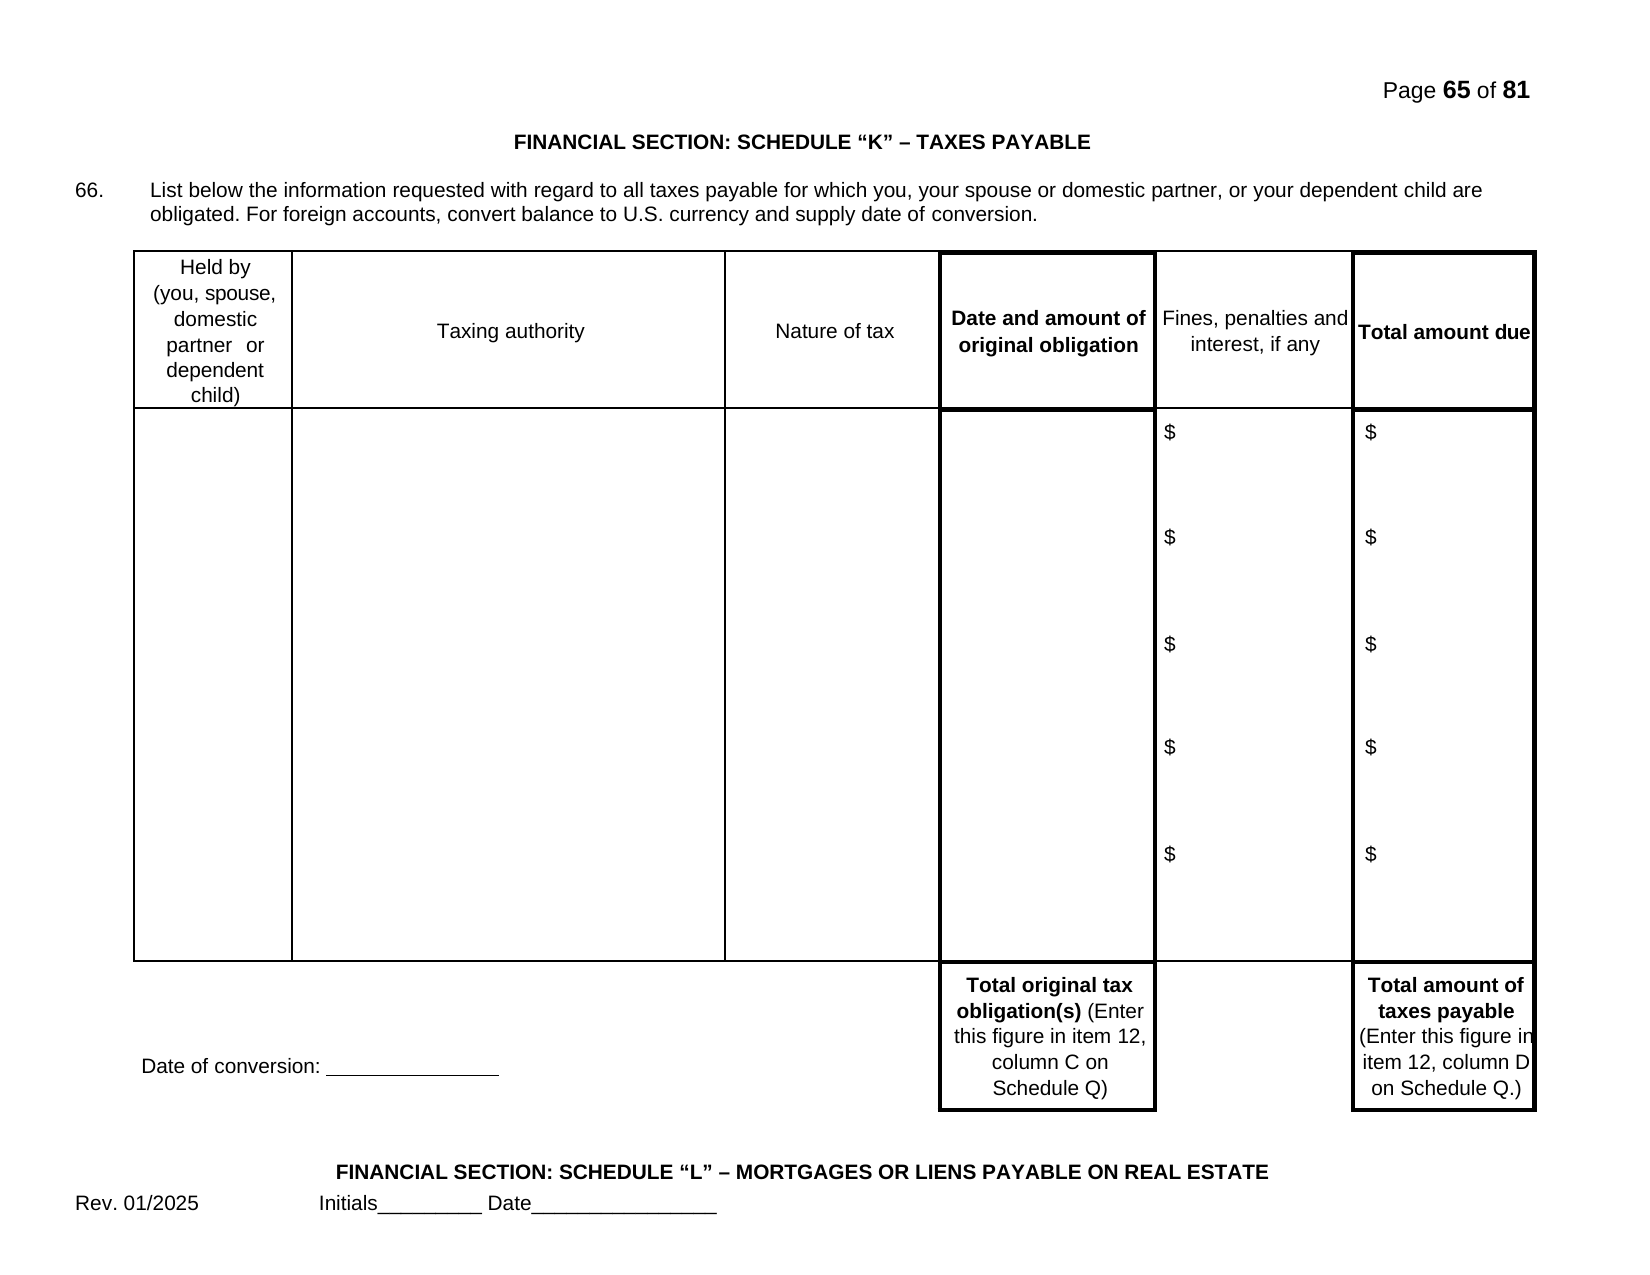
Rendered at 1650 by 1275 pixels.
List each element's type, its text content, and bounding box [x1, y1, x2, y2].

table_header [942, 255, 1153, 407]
text FINANCIAL SECTION: SCHEDULE “K” – TAXES PAYABLE [75, 130, 1530, 154]
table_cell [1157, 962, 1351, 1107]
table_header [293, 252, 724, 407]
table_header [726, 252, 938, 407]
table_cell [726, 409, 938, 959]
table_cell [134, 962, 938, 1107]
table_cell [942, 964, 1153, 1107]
text FINANCIAL SECTION: SCHEDULE “L” – MORTGAGES OR LIENS PAYABLE ON REAL ESTATE [75, 1160, 1530, 1184]
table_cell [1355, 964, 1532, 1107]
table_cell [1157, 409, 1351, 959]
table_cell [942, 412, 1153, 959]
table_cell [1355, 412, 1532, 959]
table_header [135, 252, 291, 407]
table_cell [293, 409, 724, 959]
text 66. List below the information requested with regard to all taxes payable for which you, your spouse or domestic partner, or your dependent child are obligated. For foreign accounts, convert balance to U.S. currency and supply date of conversion. [75, 178, 1530, 226]
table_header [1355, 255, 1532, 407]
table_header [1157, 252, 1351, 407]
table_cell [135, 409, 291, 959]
